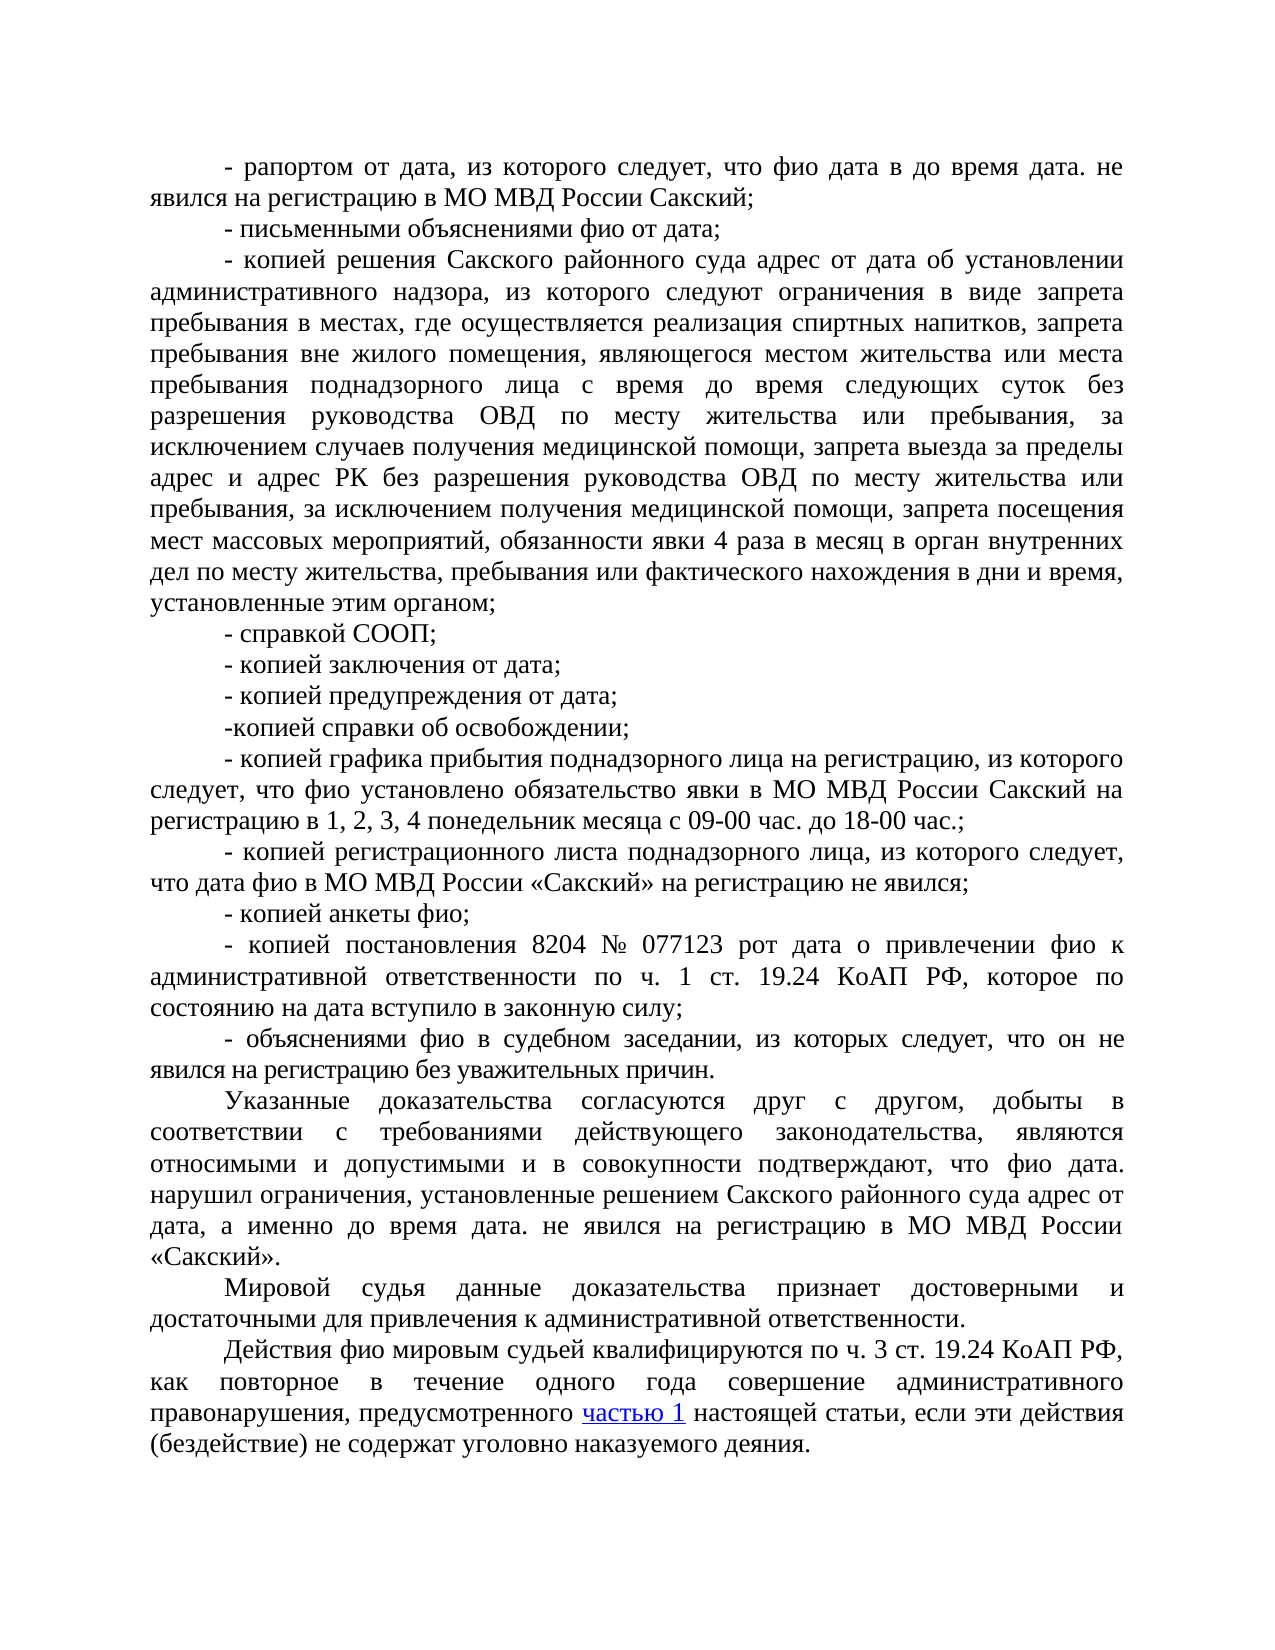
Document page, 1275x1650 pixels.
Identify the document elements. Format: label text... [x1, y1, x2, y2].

text - копией постановления 8204 № 077123 рот дата о привлечении фио к административной ответственности по ч. 1 ст. 19.24 КоАП РФ, которое по состоянию на дата вступило в законную силу; [150, 929, 1125, 1022]
text Указанные доказательства согласуются друг с другом, добыты в соответствии с требованиями действующего законодательства, являются относимыми и допустимыми и в совокупности подтверждают, что фио дата. нарушил ограничения, установленные решением Сакского районного суда адрес от дата, а именно до время дата. не явился на регистрацию в МО МВД России «Сакский». [150, 1084, 1125, 1271]
text - справкой СООП; [150, 617, 1125, 648]
text - объяснениями фио в судебном заседании, из которых следует, что он не явился на регистрацию без уважительных причин. [150, 1022, 1125, 1084]
text - копией заключения от дата; [150, 648, 1125, 679]
text - рапортом от дата, из которого следует, что фио дата в до время дата. не явился на регистрацию в МО МВД России Сакский; [150, 150, 1125, 212]
text -копией справки об освобождении; [150, 711, 1125, 742]
text Действия фио мировым судьей квалифицируются по ч. 3 ст. 19.24 КоАП РФ, как повторное в течение одного года совершение административного правонарушения, предусмотренного частью 1 настоящей статьи, если эти действия (бездействие) не содержат уголовно наказуемого деяния. [150, 1333, 1125, 1458]
text Мировой судья данные доказательства признает достоверными и достаточными для привлечения к административной ответственности. [150, 1271, 1125, 1333]
text - копией анкеты фио; [150, 897, 1125, 929]
text - письменными объяснениями фио от дата; [150, 212, 1125, 243]
text - копией регистрационного листа поднадзорного лица, из которого следует, что дата фио в МО МВД России «Сакский» на регистрацию не явился; [150, 835, 1125, 897]
text - копией решения Сакского районного суда адрес от дата об установлении административного надзора, из которого следуют ограничения в виде запрета пребывания в местах, где осуществляется реализация спиртных напитков, запрета пребывания вне жилого помещения, являющегося местом жительства или места пребывания поднадзорного лица с время до время следующих суток без разрешения руководства ОВД по месту жительства или пребывания, за исключением случаев получения медицинской помощи, запрета выезда за пределы адрес и адрес РК без разрешения руководства ОВД по месту жительства или пребывания, за исключением получения медицинской помощи, запрета посещения мест массовых мероприятий, обязанности явки 4 раза в месяц в орган внутренних дел по месту жительства, пребывания или фактического нахождения в дни и время, установленные этим органом; [150, 243, 1125, 617]
text - копией предупреждения от дата; [150, 679, 1125, 711]
text - копией графика прибытия поднадзорного лица на регистрацию, из которого следует, что фио установлено обязательство явки в МО МВД России Сакский на регистрацию в 1, 2, 3, 4 понедельник месяца с 09-00 час. до 18-00 час.; [150, 742, 1125, 835]
